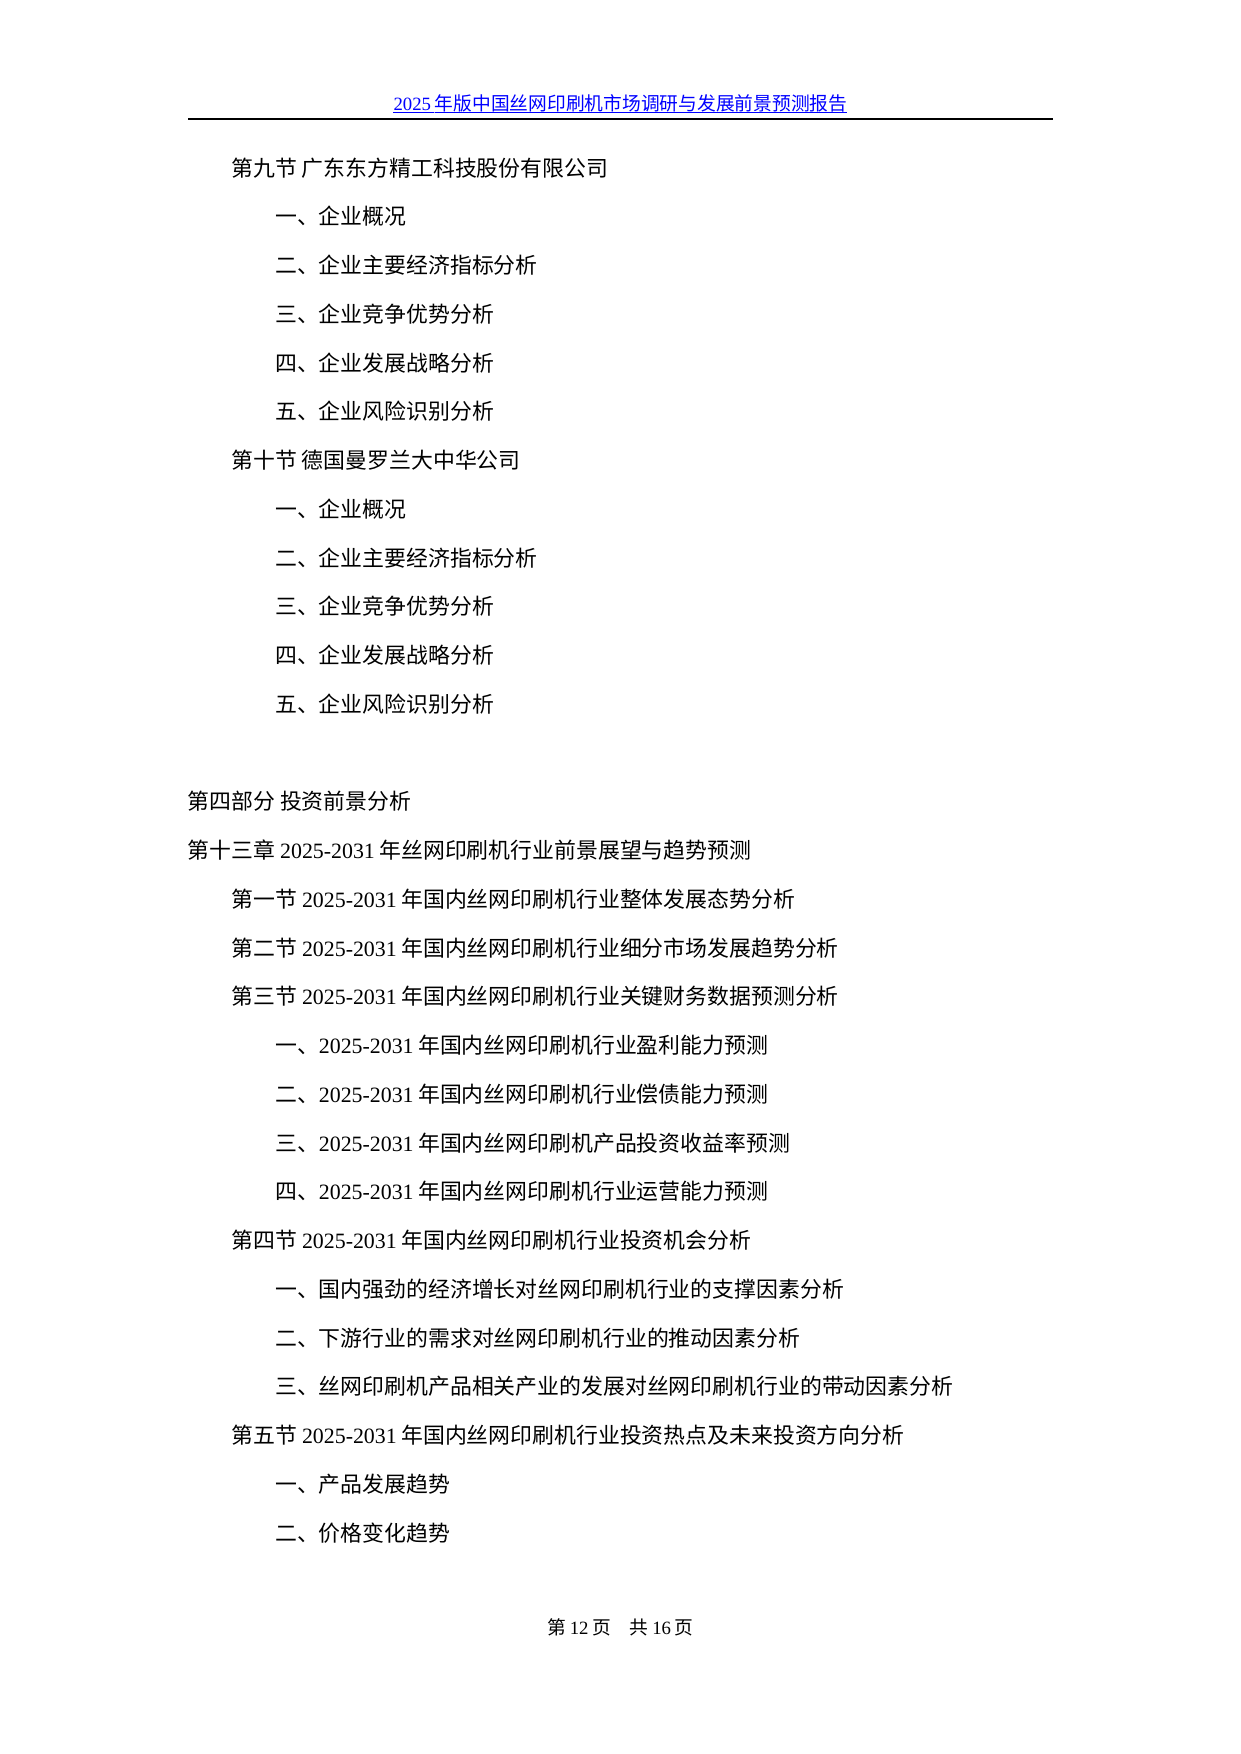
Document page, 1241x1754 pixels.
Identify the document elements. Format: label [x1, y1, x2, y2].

text [187, 150, 1053, 1548]
